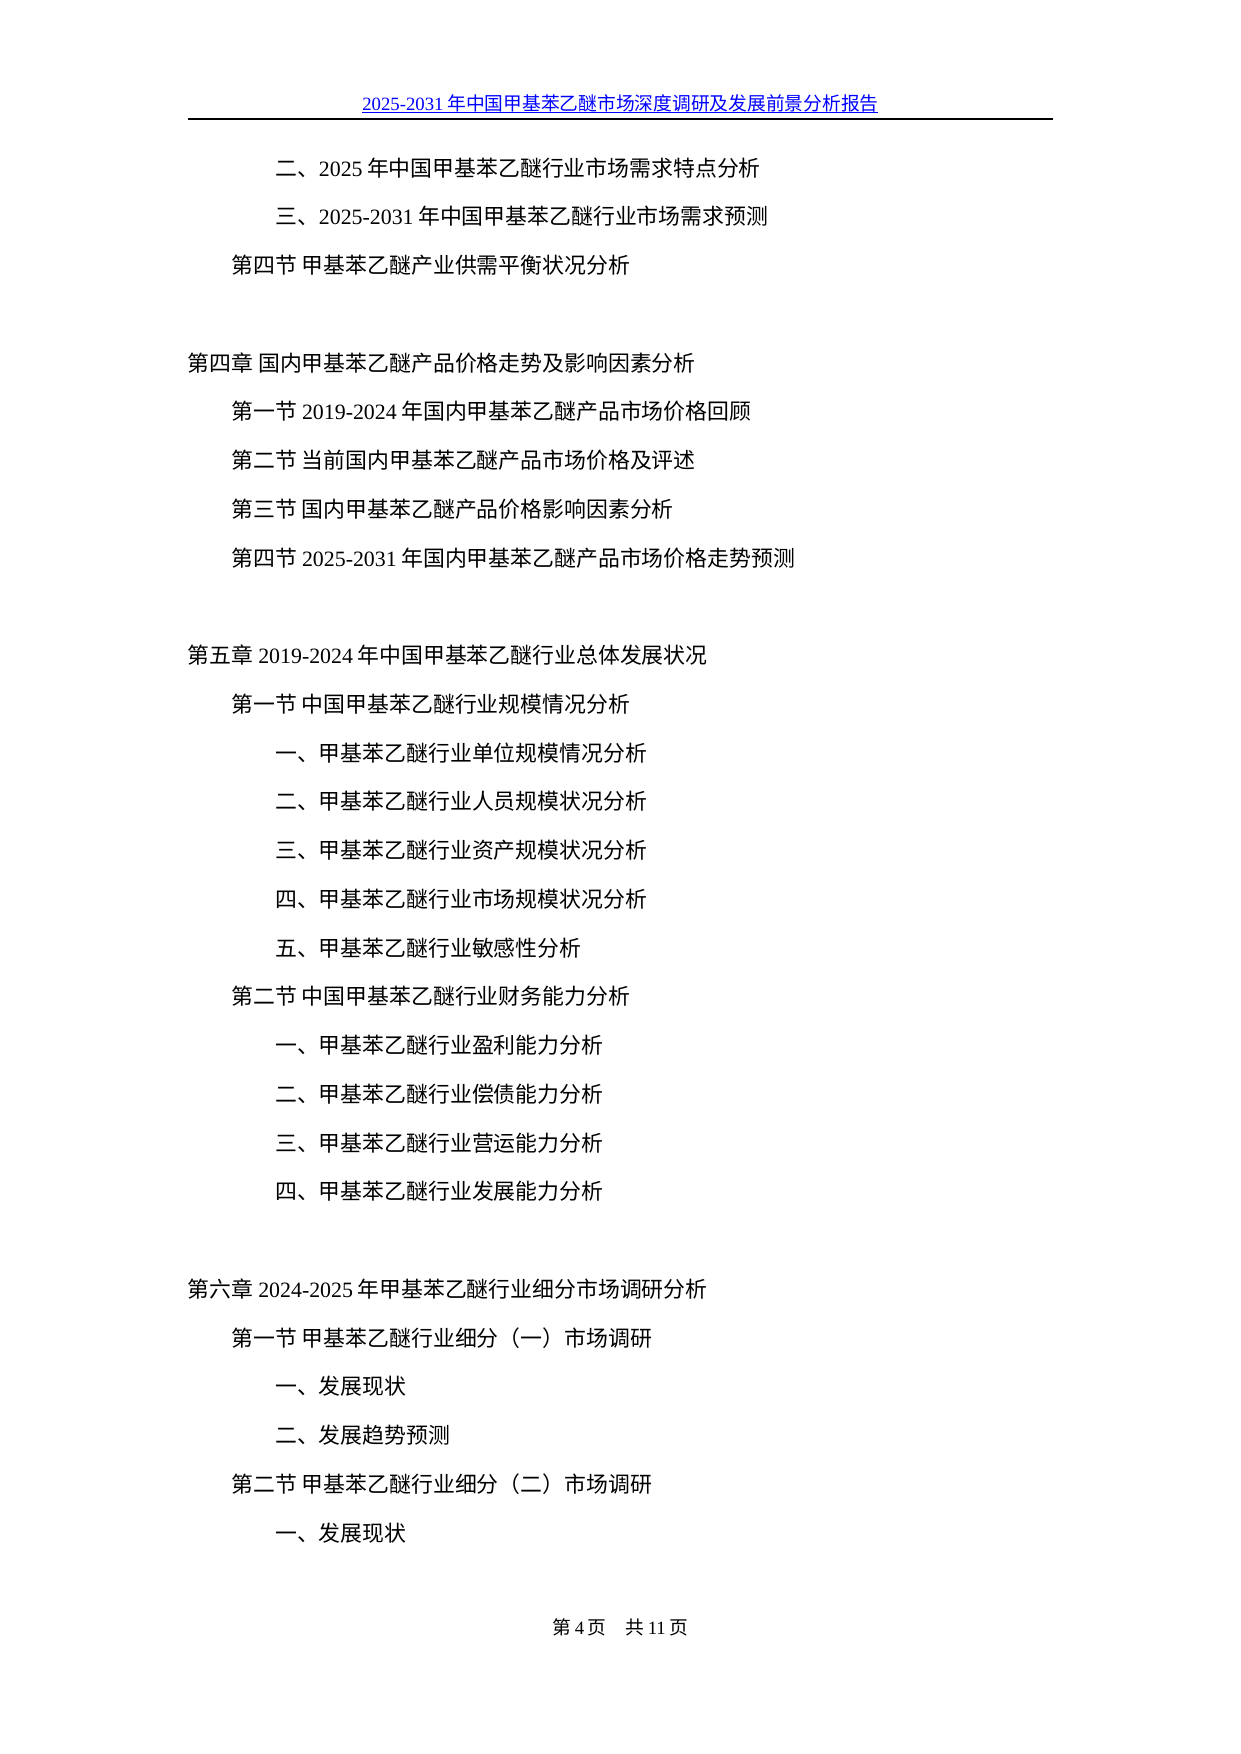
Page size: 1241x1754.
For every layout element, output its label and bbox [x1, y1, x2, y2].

text [187, 150, 1053, 1548]
